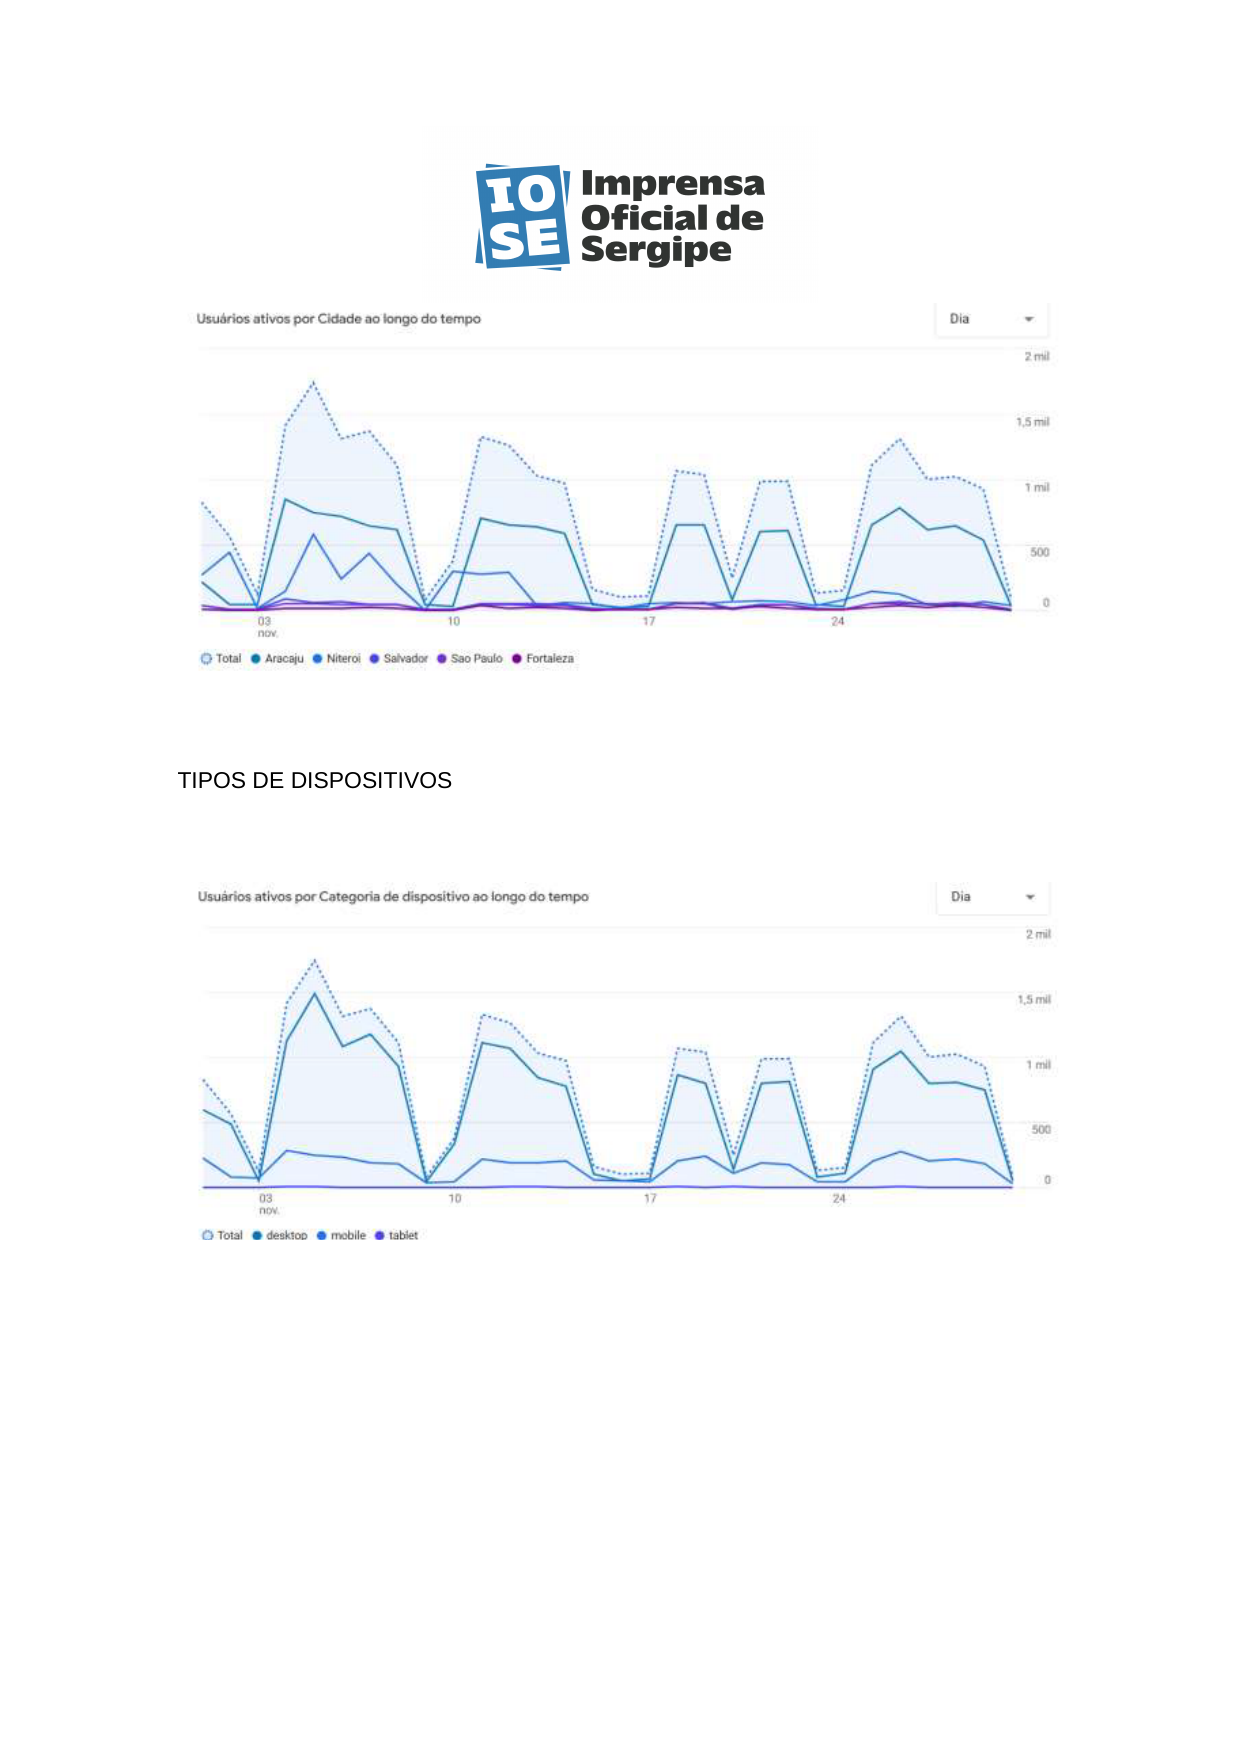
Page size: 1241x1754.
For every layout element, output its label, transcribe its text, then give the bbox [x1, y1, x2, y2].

picture [421, 126, 819, 303]
text TIPOS DE DISPOSITIVOS [177, 767, 1063, 794]
